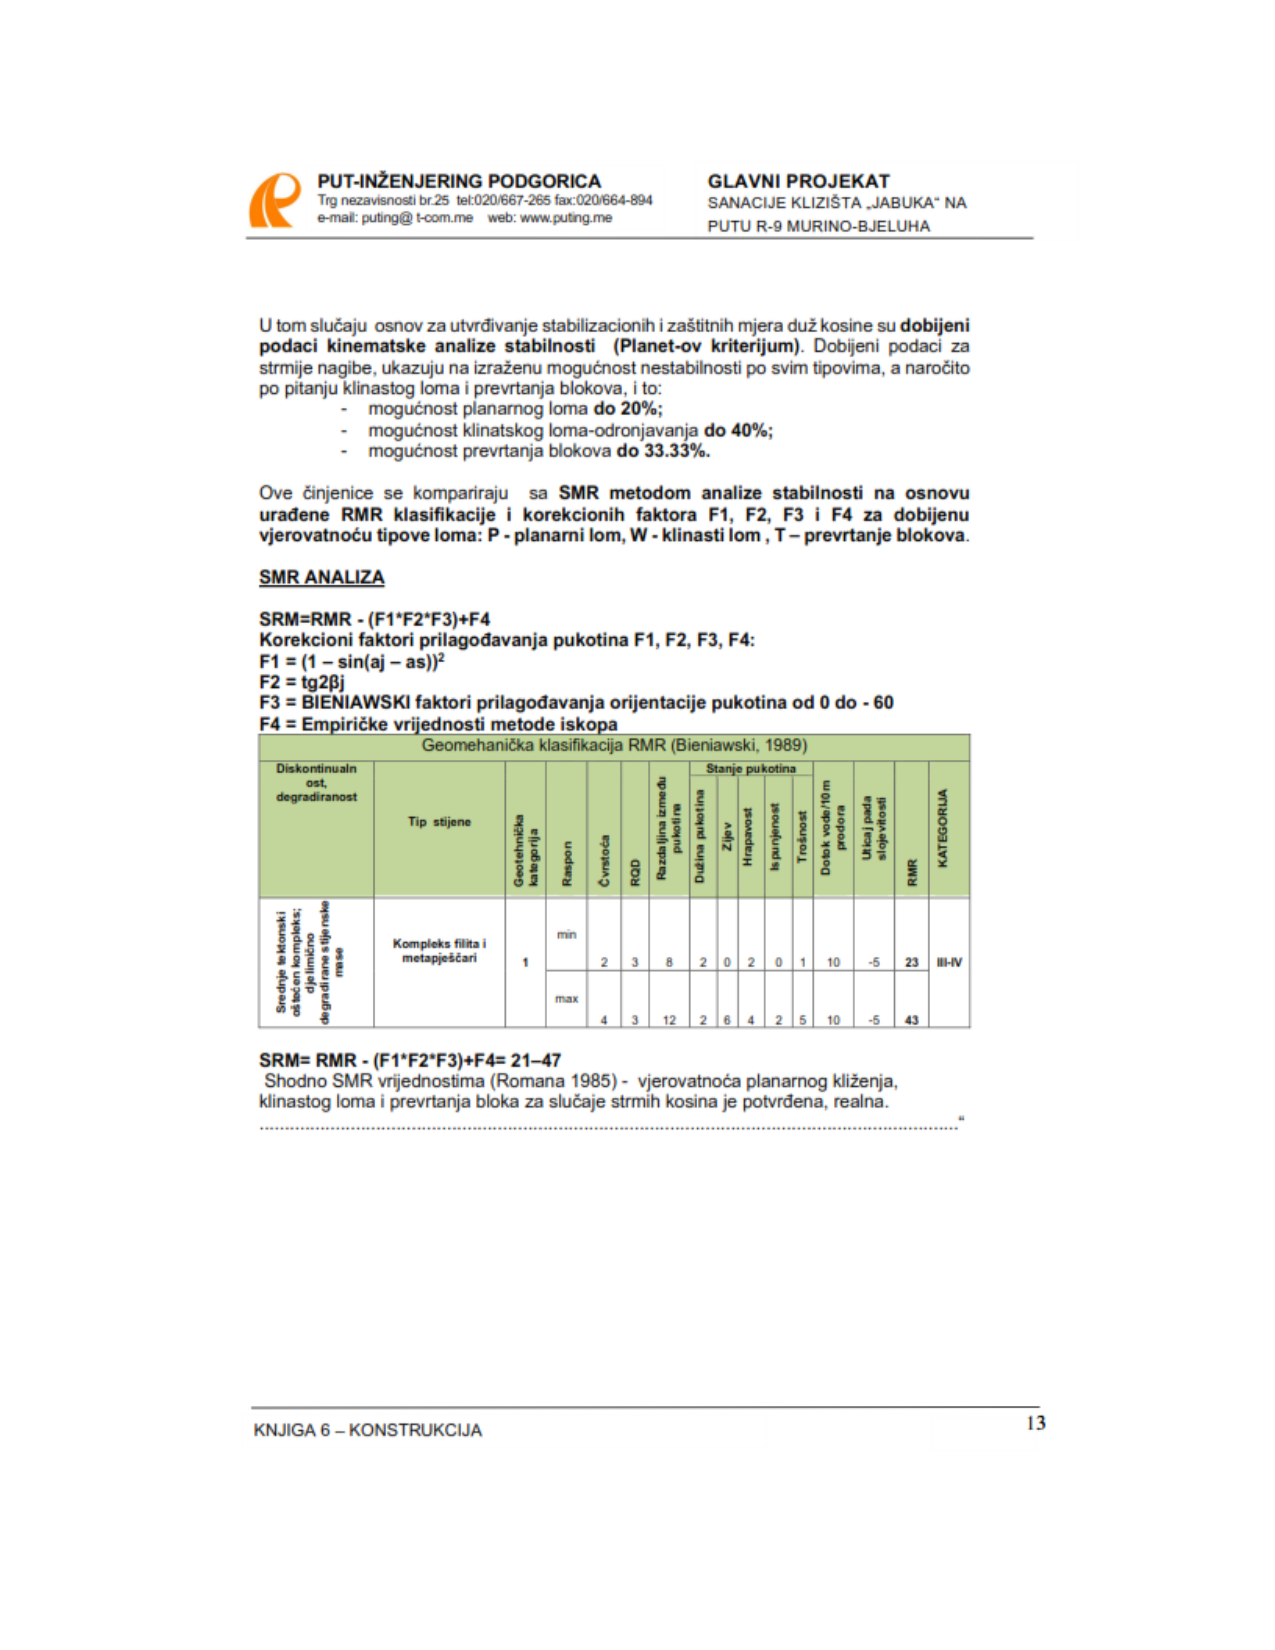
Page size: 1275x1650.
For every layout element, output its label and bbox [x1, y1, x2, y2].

picture [150, 150, 1080, 1466]
